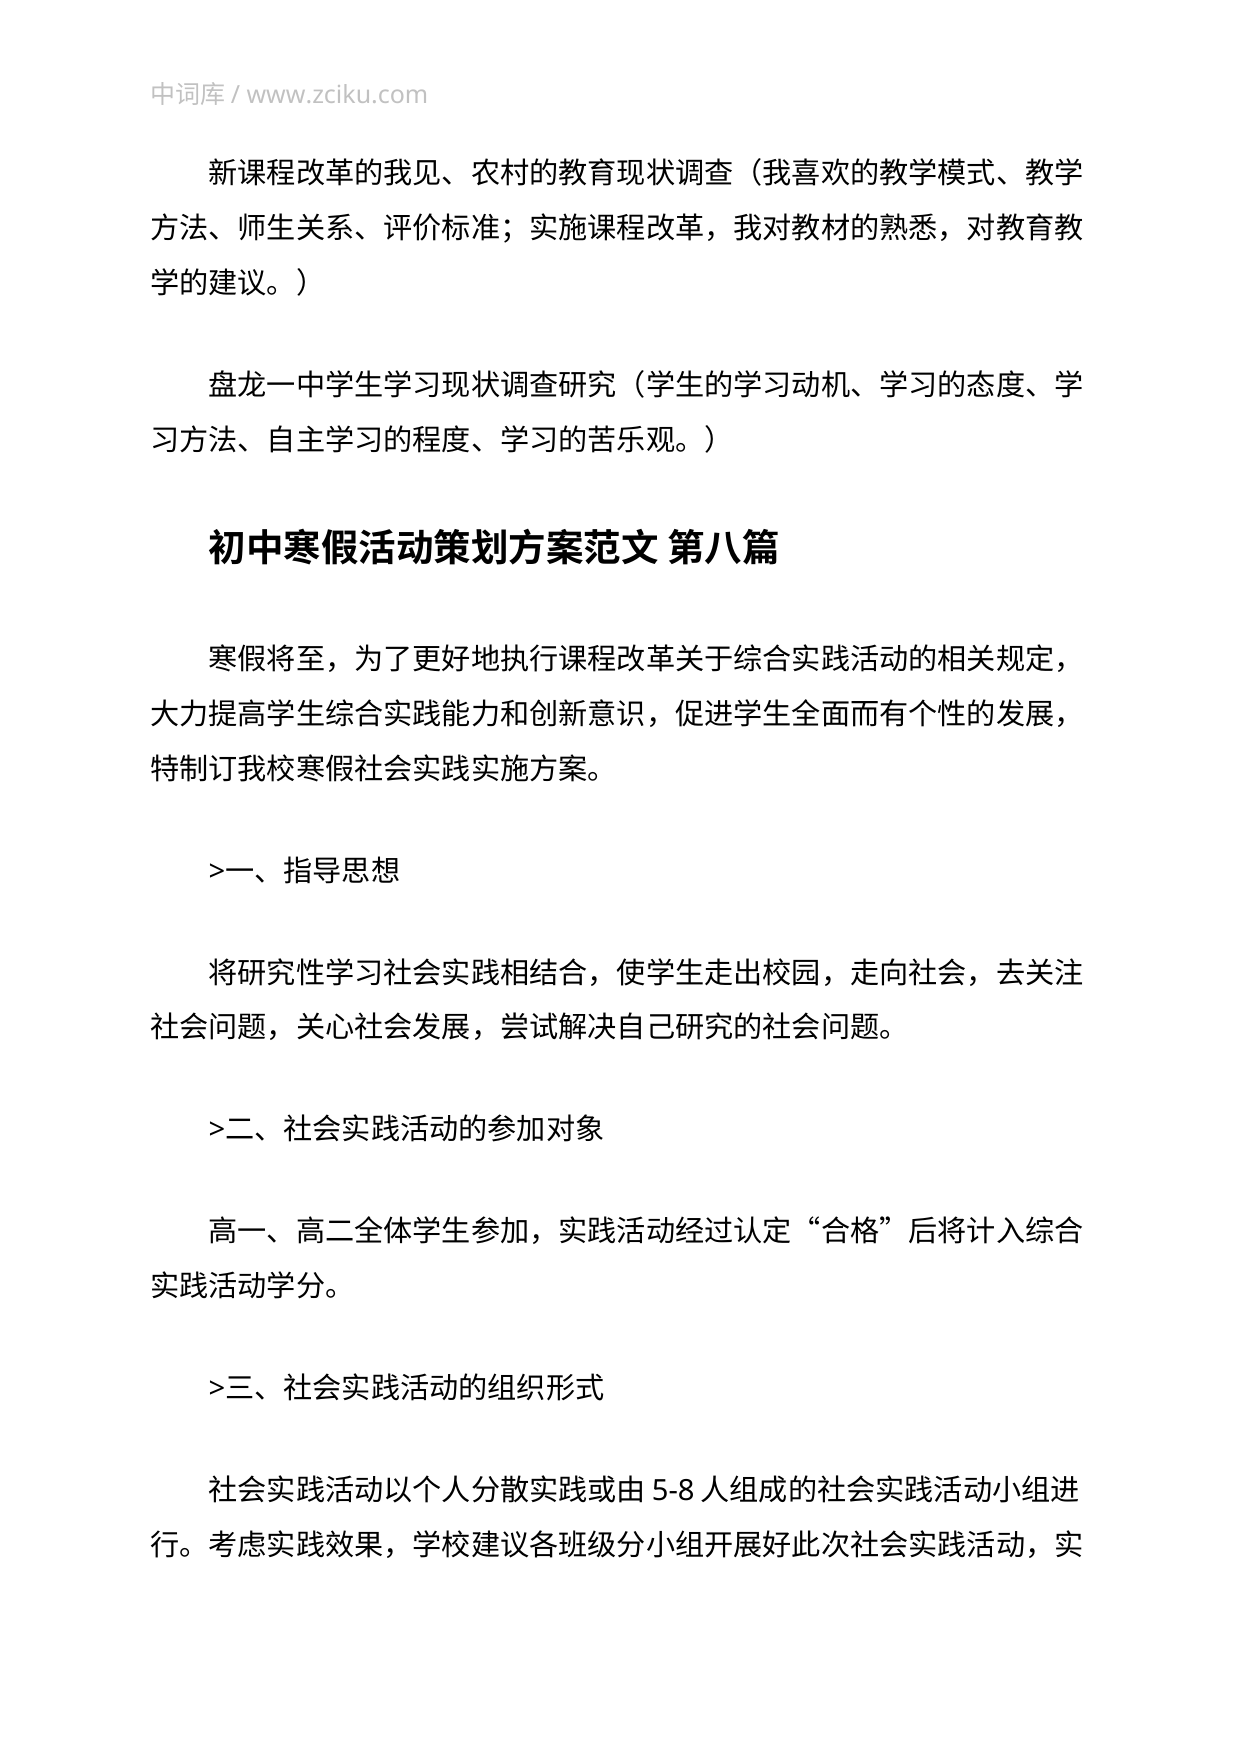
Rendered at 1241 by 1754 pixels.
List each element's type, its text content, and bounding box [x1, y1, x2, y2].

text 高一、高二全体学生参加，实践活动经过认定“合格”后将计入综合实践活动学分。 [150, 1208, 1090, 1305]
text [150, 1466, 1090, 1564]
text 新课程改革的我见、农村的教育现状调查（我喜欢的教学模式、教学方法、师生关系、评价标准；实施课程改革，我对教材的熟悉，对教育教学的建议。） [150, 150, 1090, 302]
text >三、社会实践活动的组织形式 [150, 1364, 1090, 1407]
text 寒假将至，为了更好地执行课程改革关于综合实践活动的相关规定，大力提高学生综合实践能力和创新意识，促进学生全面而有个性的发展，特制订我校寒假社会实践实施方案。 [150, 636, 1090, 788]
text >一、指导思想 [150, 847, 1090, 889]
text 盘龙一中学生学习现状调查研究（学生的学习动机、学习的态度、学习方法、自主学习的程度、学习的苦乐观。） [150, 362, 1090, 459]
text 初中寒假活动策划方案范文 第八篇 [150, 518, 1090, 572]
text 将研究性学习社会实践相结合，使学生走出校园，走向社会，去关注社会问题，关心社会发展，尝试解决自己研究的社会问题。 [150, 949, 1090, 1046]
text >二、社会实践活动的参加对象 [150, 1106, 1090, 1148]
